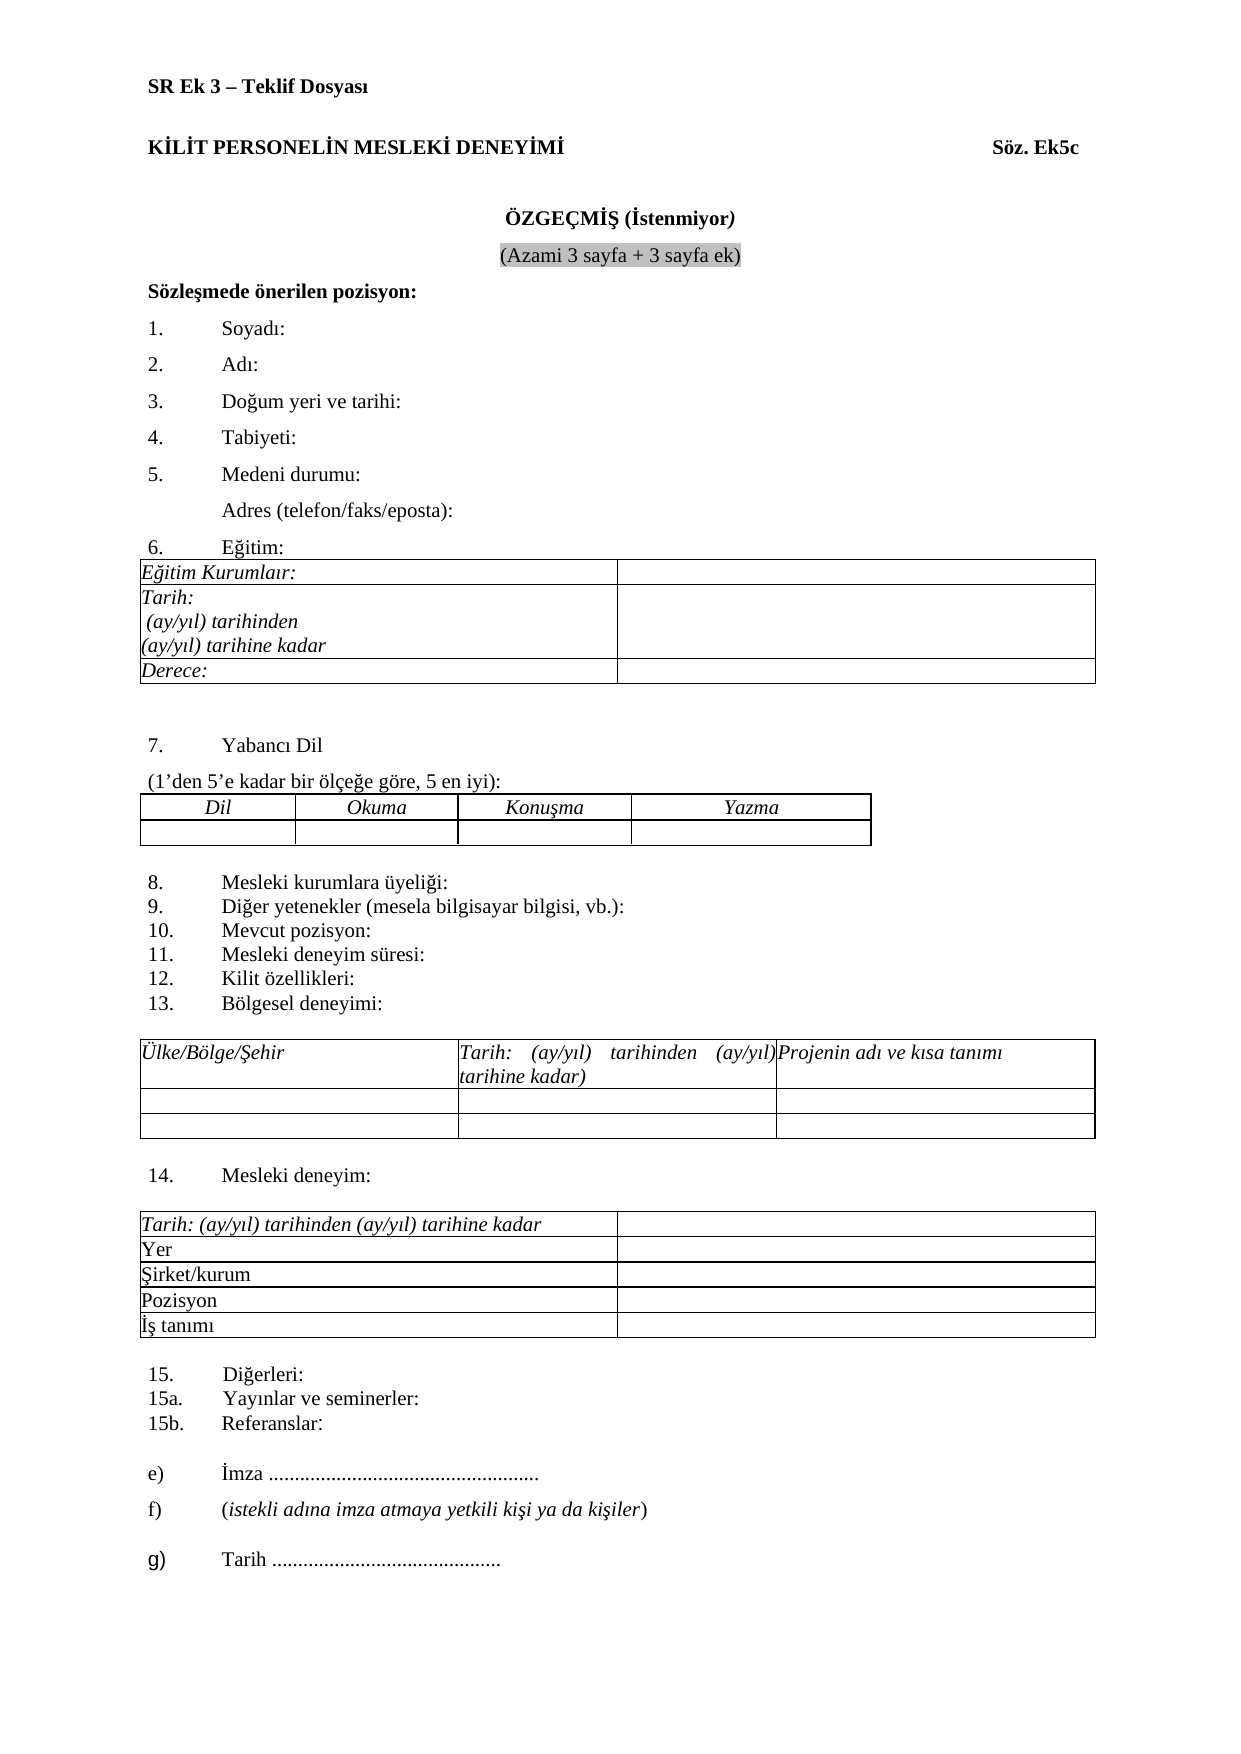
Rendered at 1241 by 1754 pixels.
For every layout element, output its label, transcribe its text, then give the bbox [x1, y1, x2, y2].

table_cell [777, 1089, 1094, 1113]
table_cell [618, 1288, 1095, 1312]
text 5. Medeni durumu: [148, 462, 1093, 486]
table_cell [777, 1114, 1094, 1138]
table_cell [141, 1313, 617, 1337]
text Sözleşmede önerilen pozisyon: [148, 279, 1093, 303]
list İmza .................................................... [148, 1460, 1093, 1485]
list (istekli adına imza atmaya yetkili kişi ya da kişiler) [148, 1497, 1093, 1521]
text 9. Diğer yetenekler (mesela bilgisayar bilgisi, vb.): [148, 894, 1093, 918]
text 4. Tabiyeti: [148, 425, 1093, 449]
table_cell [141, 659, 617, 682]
text 7. Yabancı Dil [148, 733, 1093, 757]
text 3. Doğum yeri ve tarihi: [148, 389, 1093, 413]
text 10. Mevcut pozisyon: [148, 918, 1093, 942]
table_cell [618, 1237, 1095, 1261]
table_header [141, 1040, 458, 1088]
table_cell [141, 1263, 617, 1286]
text 2. Adı: [148, 352, 1093, 376]
text KİLİT PERSONELİN MESLEKİ DENEYİMİ Söz. Ek5c [148, 135, 1093, 159]
text 14. Mesleki deneyim: [148, 1163, 1093, 1187]
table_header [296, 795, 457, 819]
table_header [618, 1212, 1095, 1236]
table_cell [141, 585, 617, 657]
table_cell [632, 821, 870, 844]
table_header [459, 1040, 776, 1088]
text 12. Kilit özellikleri: [148, 966, 1093, 990]
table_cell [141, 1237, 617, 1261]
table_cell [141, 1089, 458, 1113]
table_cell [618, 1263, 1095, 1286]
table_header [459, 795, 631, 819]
text 15b. Referanslar: [148, 1410, 1093, 1435]
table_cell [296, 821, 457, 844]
text 13. Bölgesel deneyimi: [148, 990, 1093, 1014]
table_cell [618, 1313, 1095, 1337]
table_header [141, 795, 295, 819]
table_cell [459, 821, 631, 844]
text 1. Soyadı: [148, 316, 1093, 340]
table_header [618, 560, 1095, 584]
text ÖZGEÇMİŞ (İstenmiyor) [148, 206, 1093, 230]
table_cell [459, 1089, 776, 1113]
text 11. Mesleki deneyim süresi: [148, 942, 1093, 966]
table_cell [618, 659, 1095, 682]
text Adres (telefon/faks/eposta): [148, 498, 1093, 522]
text 15. Diğerleri: [148, 1362, 1093, 1386]
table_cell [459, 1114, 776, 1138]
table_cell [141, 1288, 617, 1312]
text 6. Eğitim: [148, 535, 1093, 559]
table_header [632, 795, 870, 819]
text 8. Mesleki kurumlara üyeliği: [148, 870, 1093, 894]
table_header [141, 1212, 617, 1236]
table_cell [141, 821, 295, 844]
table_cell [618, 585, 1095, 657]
text (Azami 3 sayfa + 3 sayfa ek) [148, 242, 1093, 267]
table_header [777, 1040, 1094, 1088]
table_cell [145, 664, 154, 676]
text (1’den 5’e kadar bir ölçeğe göre, 5 en iyi): [148, 769, 1093, 793]
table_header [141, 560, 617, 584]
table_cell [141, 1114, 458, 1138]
list Tarih ............................................ [148, 1546, 1093, 1571]
text 15a. Yayınlar ve seminerler: [148, 1386, 1093, 1410]
